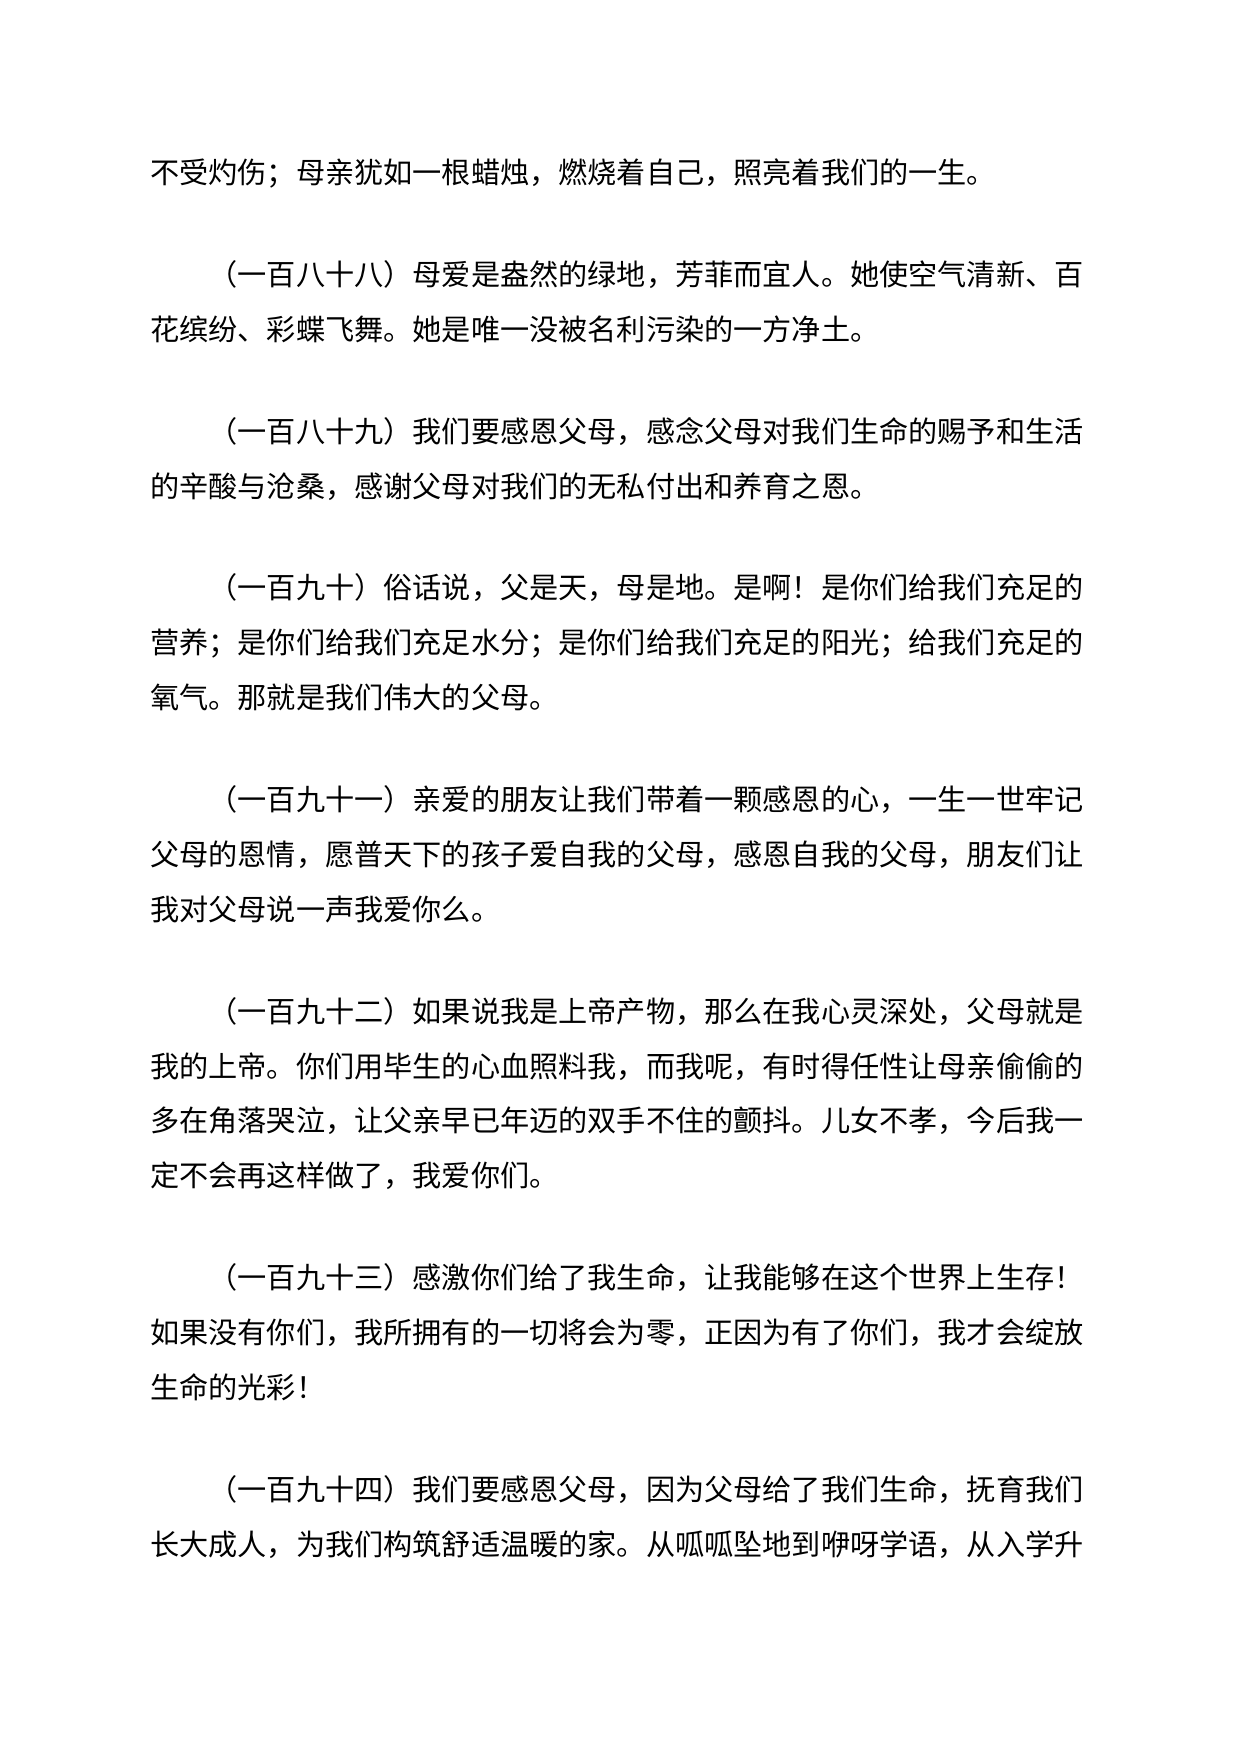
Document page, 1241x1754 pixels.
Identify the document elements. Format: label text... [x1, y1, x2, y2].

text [150, 1466, 1090, 1563]
text （一百九十一）亲爱的朋友让我们带着一颗感恩的心，一生一世牢记父母的恩情，愿普天下的孩子爱自我的父母，感恩自我的父母，朋友们让我对父母说一声我爱你么。 [150, 777, 1090, 929]
text （一百九十）俗话说，父是天，母是地。是啊！是你们给我们充足的营养；是你们给我们充足水分；是你们给我们充足的阳光；给我们充足的氧气。那就是我们伟大的父母。 [150, 565, 1090, 717]
text （一百八十九）我们要感恩父母，感念父母对我们生命的赐予和生活的辛酸与沧桑，感谢父母对我们的无私付出和养育之恩。 [150, 408, 1090, 506]
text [150, 150, 1090, 192]
text （一百九十三）感激你们给了我生命，让我能够在这个世界上生存！如果没有你们，我所拥有的一切将会为零，正因为有了你们，我才会绽放生命的光彩！ [150, 1255, 1090, 1407]
text （一百九十二）如果说我是上帝产物，那么在我心灵深处，父母就是我的上帝。你们用毕生的心血照料我，而我呢，有时得任性让母亲偷偷的多在角落哭泣，让父亲早已年迈的双手不住的颤抖。儿女不孝，今后我一定不会再这样做了，我爱你们。 [150, 988, 1090, 1195]
text （一百八十八）母爱是盎然的绿地，芳菲而宜人。她使空气清新、百花缤纷、彩蝶飞舞。她是唯一没被名利污染的一方净土。 [150, 252, 1090, 349]
